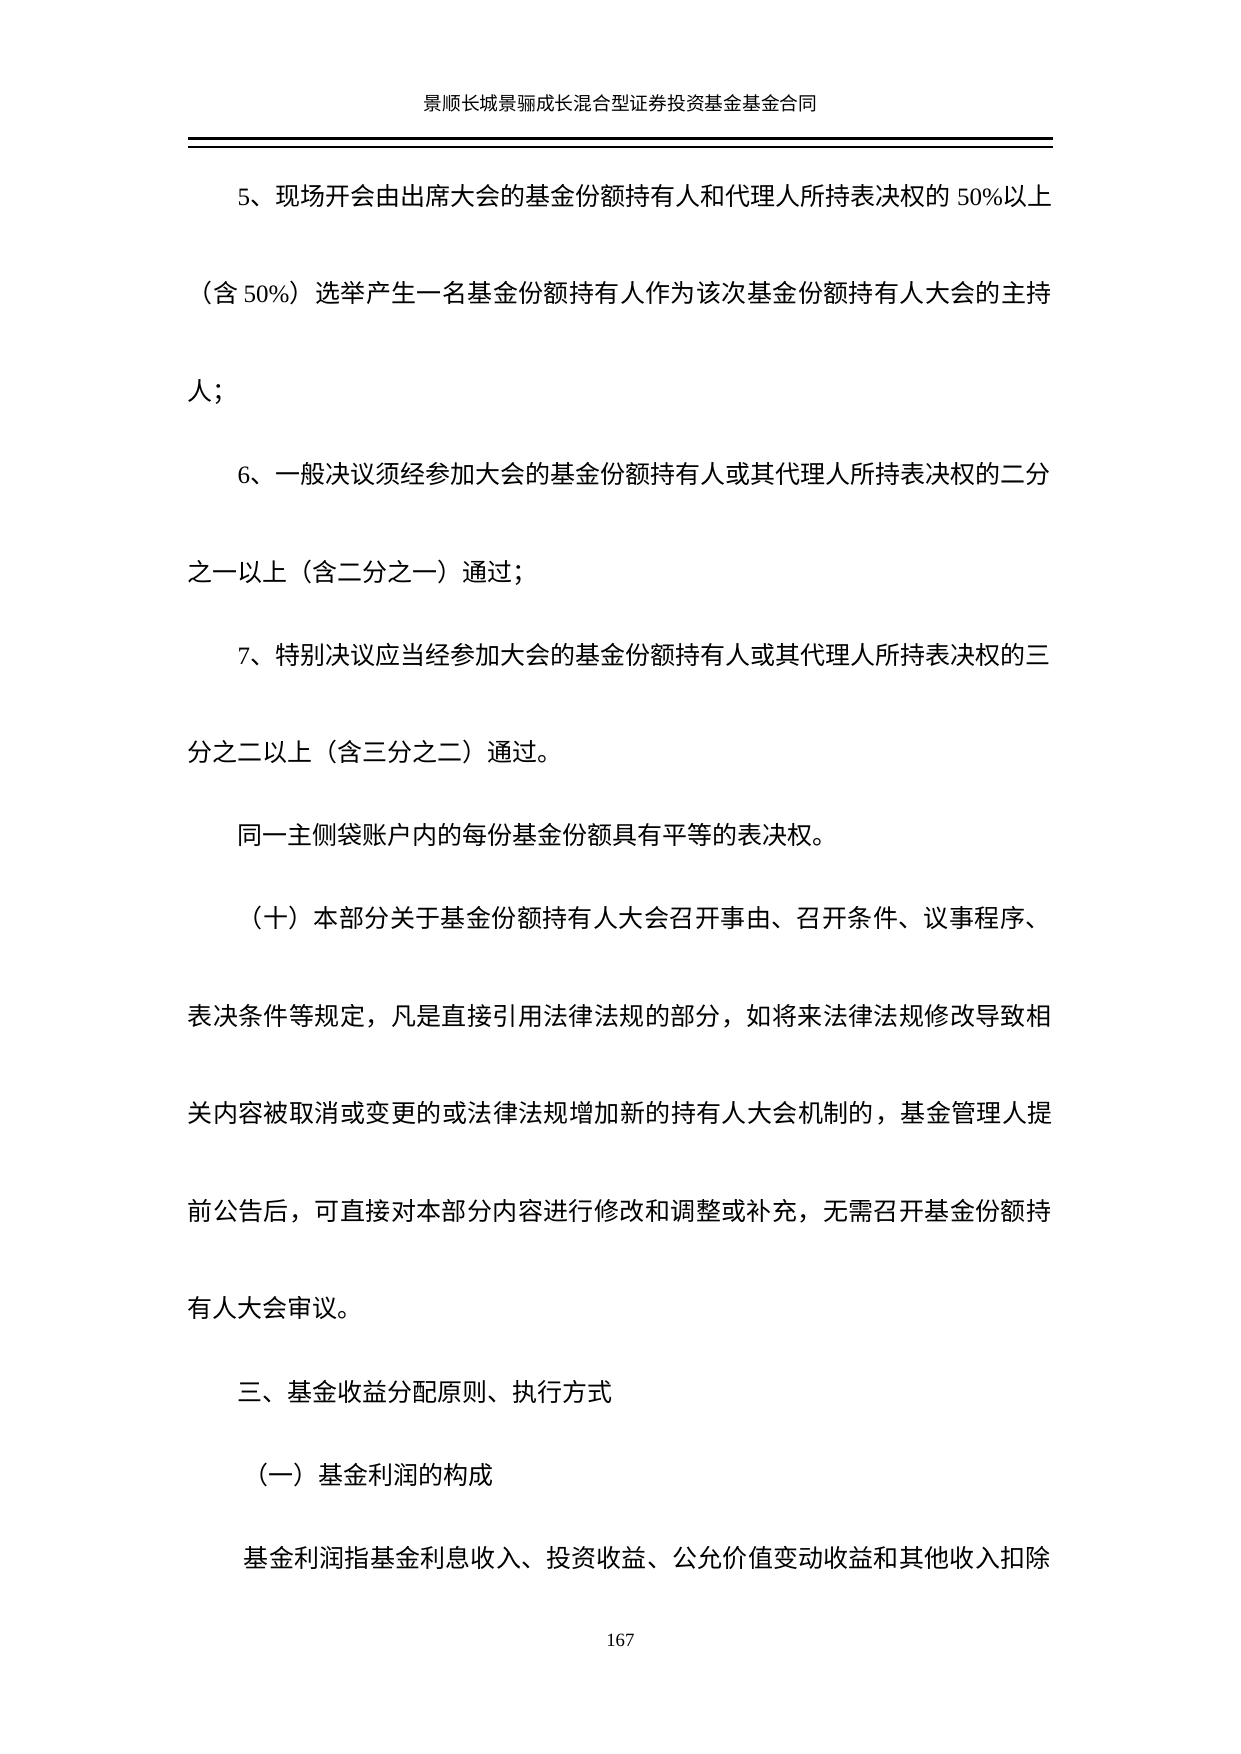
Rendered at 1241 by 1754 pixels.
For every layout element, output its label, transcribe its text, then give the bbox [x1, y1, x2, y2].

text （十）本部分关于基金份额持有人大会召开事由、召开条件、议事程序、表决条件等规定，凡是直接引用法律法规的部分，如将来法律法规修改导致相关内容被取消或变更的或法律法规增加新的持有人大会机制的，基金管理人提前公告后，可直接对本部分内容进行修改和调整或补充，无需召开基金份额持有人大会审议。 [187, 884, 1053, 1339]
text 5、现场开会由出席大会的基金份额持有人和代理人所持表决权的50%以上（含50%）选举产生一名基金份额持有人作为该次基金份额持有人大会的主持人； [187, 162, 1053, 422]
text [187, 1524, 1053, 1589]
text 同一主侧袋账户内的每份基金份额具有平等的表决权。 [187, 801, 1053, 866]
text 三、基金收益分配原则、执行方式 [187, 1358, 1053, 1423]
text （一）基金利润的构成 [187, 1441, 1053, 1506]
text 6、一般决议须经参加大会的基金份额持有人或其代理人所持表决权的二分之一以上（含二分之一）通过； [187, 440, 1053, 603]
text 7、特别决议应当经参加大会的基金份额持有人或其代理人所持表决权的三分之二以上（含三分之二）通过。 [187, 621, 1053, 783]
